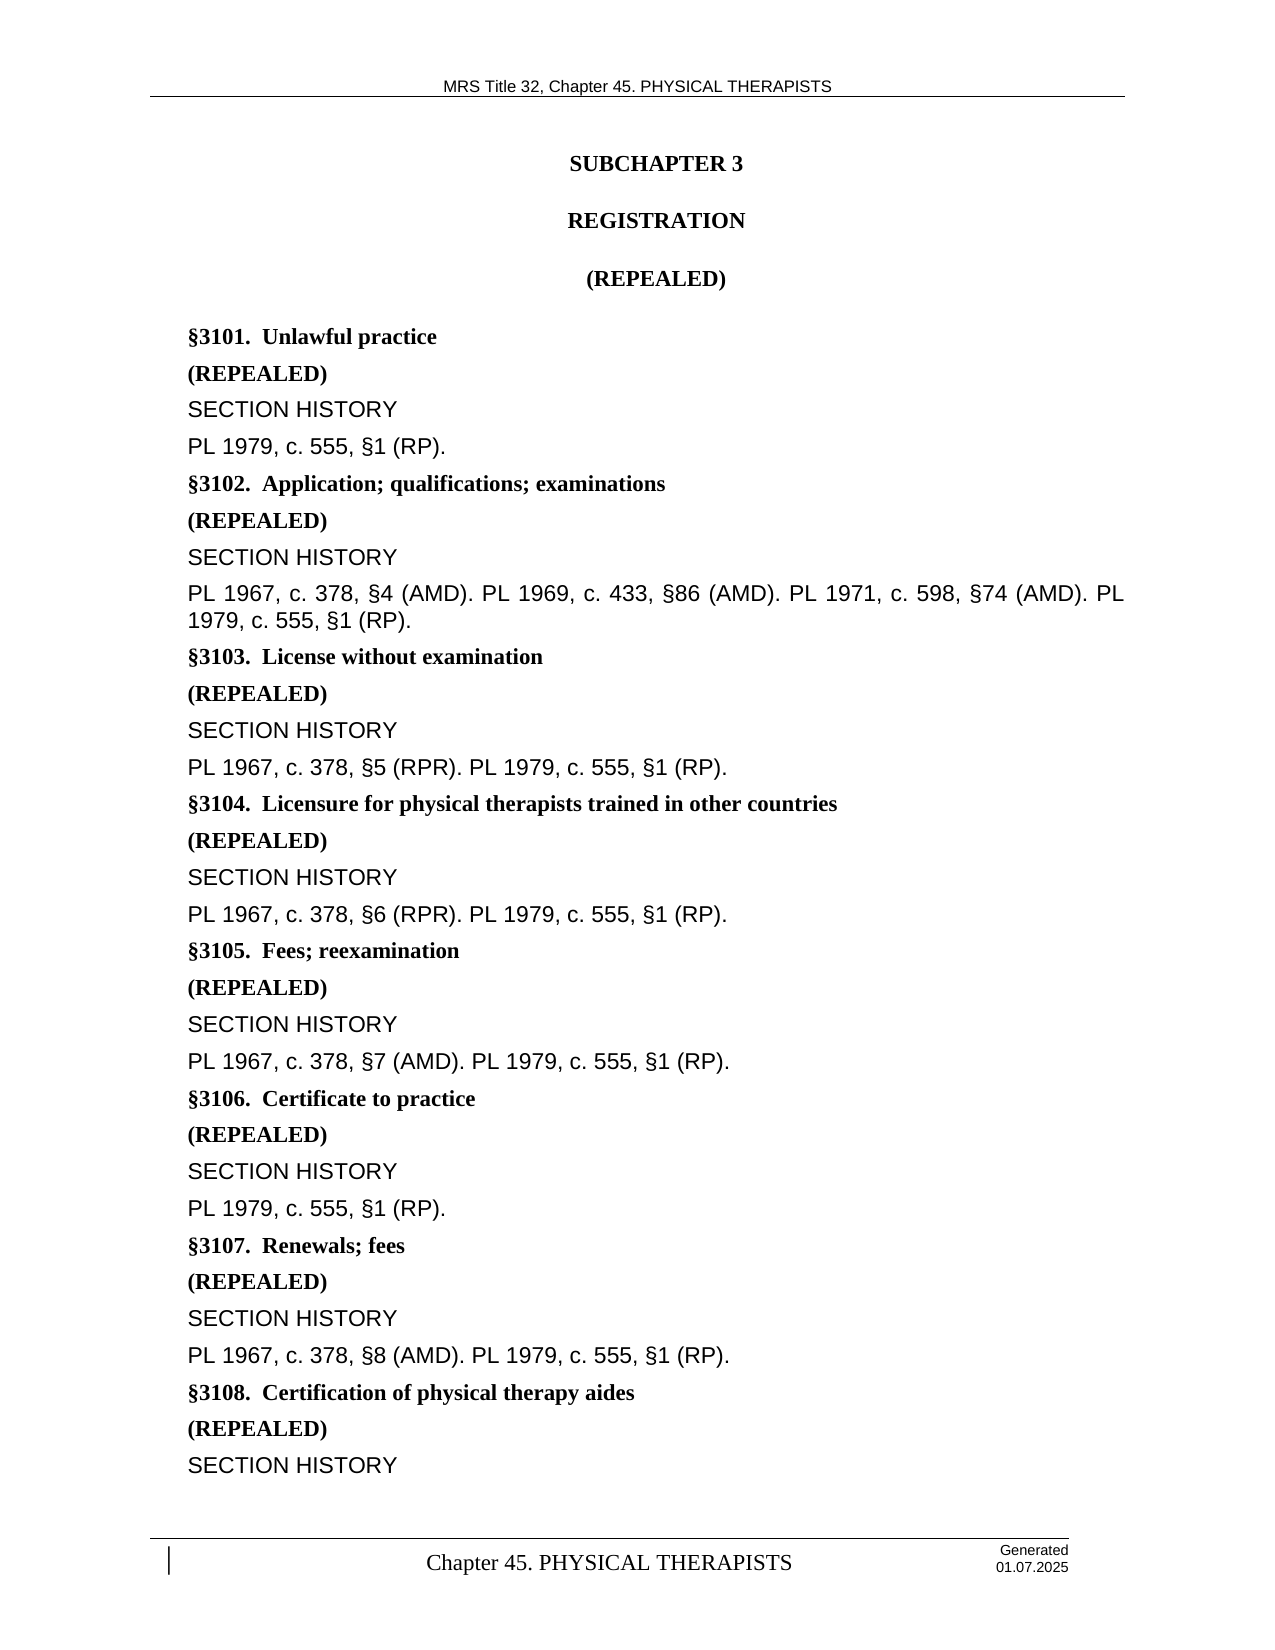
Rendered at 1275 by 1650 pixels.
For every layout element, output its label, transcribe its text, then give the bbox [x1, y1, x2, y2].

text (REPEALED) [187, 507, 1125, 533]
text PL 1967, c. 378, §5 (RPR). PL 1979, c. 555, §1 (RP). [187, 754, 1125, 780]
text PL 1967, c. 378, §7 (AMD). PL 1979, c. 555, §1 (RP). [187, 1048, 1125, 1074]
text SECTION HISTORY [187, 1011, 1125, 1037]
text (REPEALED) [187, 974, 1125, 1001]
text SECTION HISTORY [187, 396, 1125, 423]
text (REPEALED) [187, 265, 1125, 292]
text §3103. License without examination [187, 643, 1125, 670]
text PL 1979, c. 555, §1 (RP). [187, 1195, 1125, 1221]
text SECTION HISTORY [187, 543, 1125, 570]
text SUBCHAPTER 3 [187, 150, 1125, 176]
text §3104. Licensure for physical therapists trained in other countries [187, 790, 1125, 817]
text PL 1967, c. 378, §6 (RPR). PL 1979, c. 555, §1 (RP). [187, 901, 1125, 927]
text (REPEALED) [187, 827, 1125, 853]
text §3102. Application; qualifications; examinations [187, 470, 1125, 496]
text PL 1967, c. 378, §4 (AMD). PL 1969, c. 433, §86 (AMD). PL 1971, c. 598, §74 (AMD). PL 1979, c. 555, §1 (RP). [187, 580, 1125, 633]
text (REPEALED) [187, 680, 1125, 706]
text (REPEALED) [187, 1121, 1125, 1148]
text SECTION HISTORY [187, 1452, 1125, 1479]
text §3108. Certification of physical therapy aides [187, 1379, 1125, 1405]
text PL 1979, c. 555, §1 (RP). [187, 433, 1125, 459]
text SECTION HISTORY [187, 864, 1125, 890]
text §3107. Renewals; fees [187, 1232, 1125, 1258]
text SECTION HISTORY [187, 717, 1125, 743]
text §3106. Certificate to practice [187, 1084, 1125, 1111]
text SECTION HISTORY [187, 1305, 1125, 1332]
text SECTION HISTORY [187, 1158, 1125, 1184]
text REGISTRATION [187, 208, 1125, 234]
text §3101. Unlawful practice [187, 323, 1125, 349]
text (REPEALED) [187, 359, 1125, 386]
text (REPEALED) [187, 1268, 1125, 1295]
text §3105. Fees; reexamination [187, 937, 1125, 964]
text (REPEALED) [187, 1416, 1125, 1442]
text PL 1967, c. 378, §8 (AMD). PL 1979, c. 555, §1 (RP). [187, 1342, 1125, 1368]
